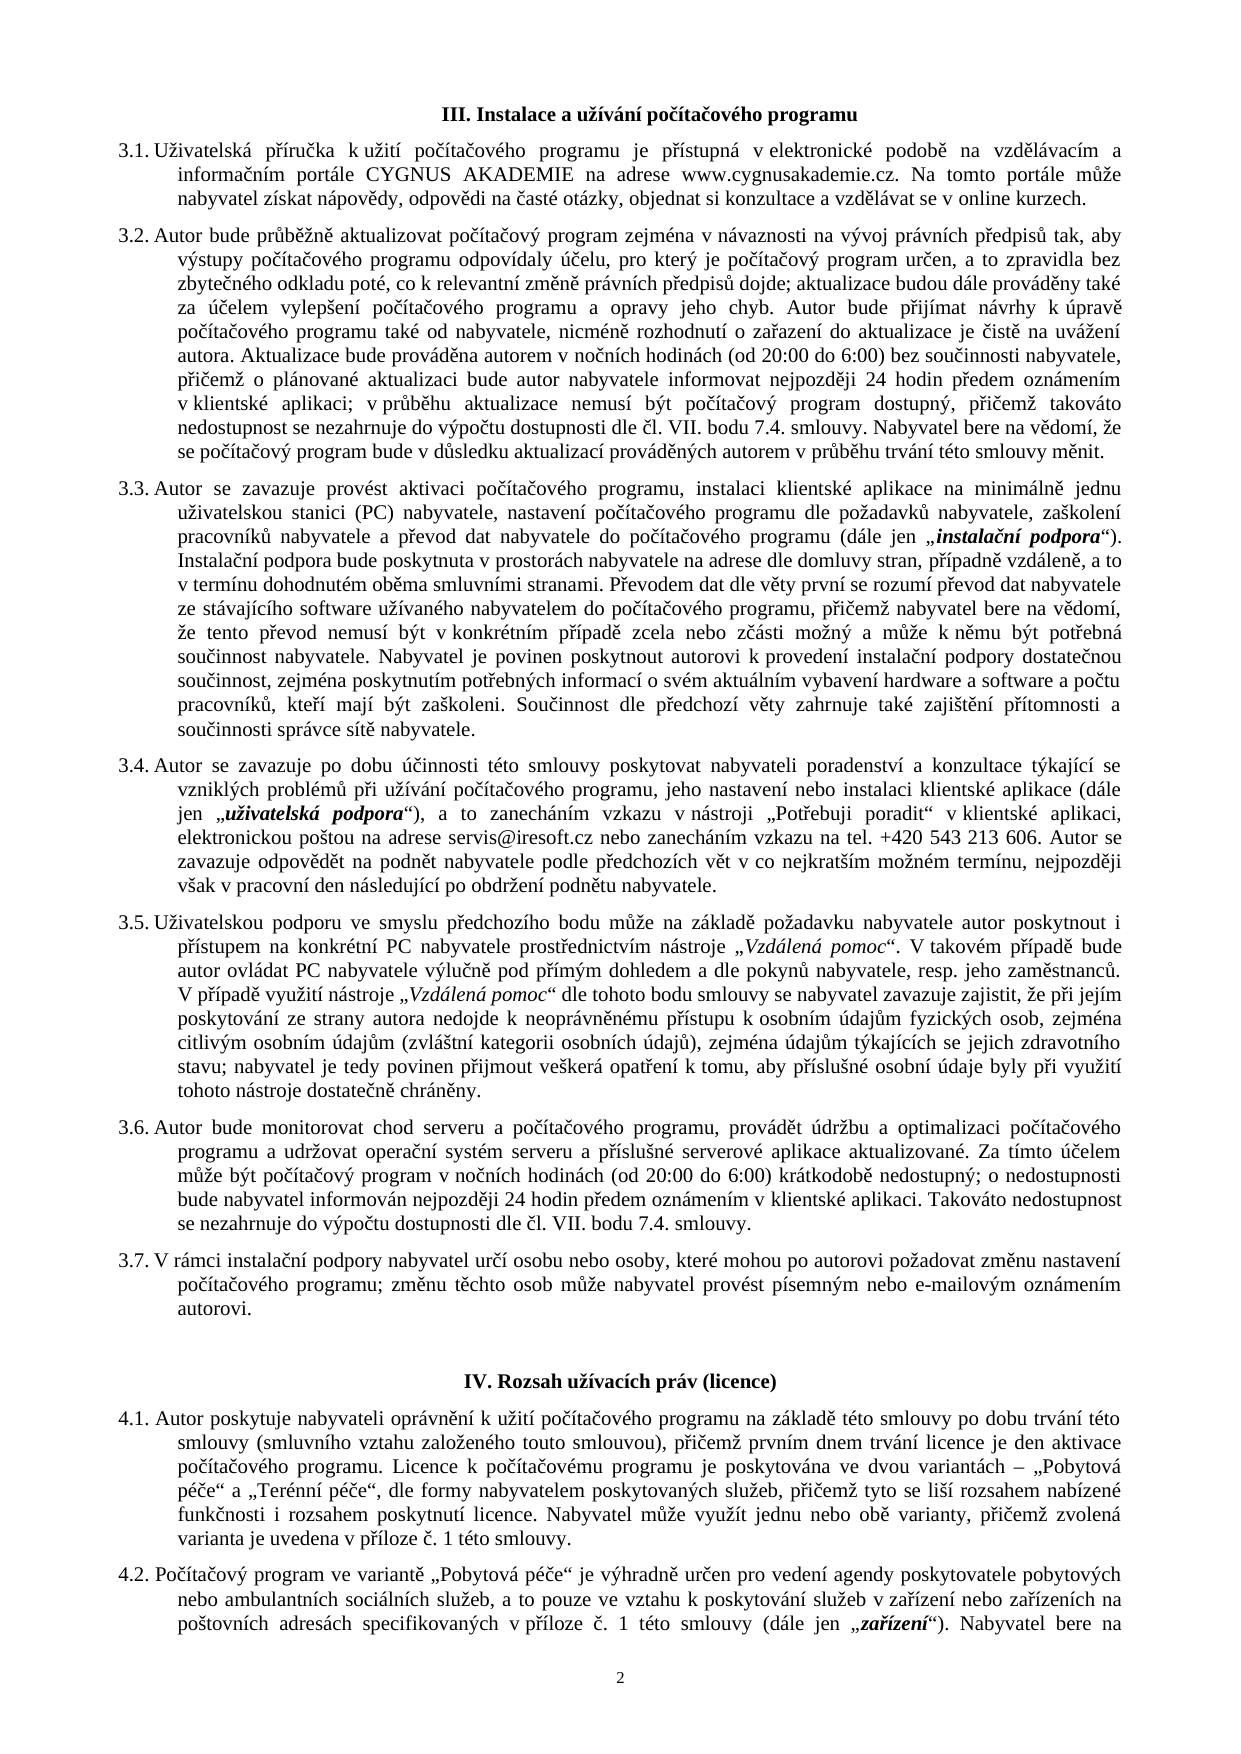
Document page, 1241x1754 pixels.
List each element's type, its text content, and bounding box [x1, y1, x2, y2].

list Autor bude monitorovat chod serveru a počítačového programu, provádět údržbu a optimalizaci počítačového programu a udržovat operační systém serveru a příslušné serverové aplikace aktualizované. Za tímto účelem může být počítačový program v nočních hodinách (od 20:00 do 6:00) krátkodobě nedostupný; o nedostupnosti bude nabyvatel informován nejpozději 24 hodin předem oznámením v klientské aplikaci. Takováto nedostupnost se nezahrnuje do výpočtu dostupnosti dle čl. VII. bodu 7.4. smlouvy. [118, 1115, 1122, 1235]
list Autor bude průběžně aktualizovat počítačový program zejména v návaznosti na vývoj právních předpisů tak, aby výstupy počítačového programu odpovídaly účelu, pro který je počítačový program určen, a to zpravidla bez zbytečného odkladu poté, co k relevantní změně právních předpisů dojde; aktualizace budou dále prováděny také za účelem vylepšení počítačového programu a opravy jeho chyb. Autor bude přijímat návrhy k úpravě počítačového programu také od nabyvatele, nicméně rozhodnutí o zařazení do aktualizace je čistě na uvážení autora. Aktualizace bude prováděna autorem v nočních hodinách (od 20:00 do 6:00) bez součinnosti nabyvatele, přičemž o plánované aktualizaci bude autor nabyvatele informovat nejpozději 24 hodin předem oznámením v klientské aplikaci; v průběhu aktualizace nemusí být počítačový program dostupný, přičemž takováto nedostupnost se nezahrnuje do výpočtu dostupnosti dle čl. VII. bodu 7.4. smlouvy. Nabyvatel bere na vědomí, že se počítačový program bude v důsledku aktualizací prováděných autorem v průběhu trvání této smlouvy měnit. [118, 223, 1122, 463]
text IV. Rozsah užívacích práv (licence) [118, 1369, 1122, 1393]
list Autor se zavazuje provést aktivaci počítačového programu, instalaci klientské aplikace na minimálně jednu uživatelskou stanici (PC) nabyvatele, nastavení počítačového programu dle požadavků nabyvatele, zaškolení pracovníků nabyvatele a převod dat nabyvatele do počítačového programu (dále jen „instalační podpora“). Instalační podpora bude poskytnuta v prostorách nabyvatele na adrese dle domluvy stran, případně vzdáleně, a to v termínu dohodnutém oběma smluvními stranami. Převodem dat dle věty první se rozumí převod dat nabyvatele ze stávajícího software užívaného nabyvatelem do počítačového programu, přičemž nabyvatel bere na vědomí, že tento převod nemusí být v konkrétním případě zcela nebo zčásti možný a může k němu být potřebná součinnost nabyvatele. Nabyvatel je povinen poskytnout autorovi k provedení instalační podpory dostatečnou součinnost, zejména poskytnutím potřebných informací o svém aktuálním vybavení hardware a software a počtu pracovníků, kteří mají být zaškoleni. Součinnost dle předchozí věty zahrnuje také zajištění přítomnosti a součinnosti správce sítě nabyvatele. [118, 476, 1122, 741]
list Uživatelská příručka k užití počítačového programu je přístupná v elektronické podobě na vzdělávacím a informačním portále CYGNUS AKADEMIE na adrese www.cygnusakademie.cz. Na tomto portále může nabyvatel získat nápovědy, odpovědi na časté otázky, objednat si konzultace a vzdělávat se v online kurzech. [118, 138, 1122, 210]
list V rámci instalační podpory nabyvatel určí osobu nebo osoby, které mohou po autorovi požadovat změnu nastavení počítačového programu; změnu těchto osob může nabyvatel provést písemným nebo e-mailovým oznámením autorovi. [118, 1248, 1122, 1320]
list Uživatelskou podporu ve smyslu předchozího bodu může na základě požadavku nabyvatele autor poskytnout i přístupem na konkrétní PC nabyvatele prostřednictvím nástroje „Vzdálená pomoc“. V takovém případě bude autor ovládat PC nabyvatele výlučně pod přímým dohledem a dle pokynů nabyvatele, resp. jeho zaměstnanců. V případě využití nástroje „Vzdálená pomoc“ dle tohoto bodu smlouvy se nabyvatel zavazuje zajistit, že při jejím poskytování ze strany autora nedojde k neoprávněnému přístupu k osobním údajům fyzických osob, zejména citlivým osobním údajům (zvláštní kategorii osobních údajů), zejména údajům týkajících se jejich zdravotního stavu; nabyvatel je tedy povinen přijmout veškerá opatření k tomu, aby příslušné osobní údaje byly při využití tohoto nástroje dostatečně chráněny. [118, 910, 1122, 1102]
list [118, 1562, 1122, 1634]
list Autor poskytuje nabyvateli oprávnění k užití počítačového programu na základě této smlouvy po dobu trvání této smlouvy (smluvního vztahu založeného touto smlouvou), přičemž prvním dnem trvání licence je den aktivace počítačového programu. Licence k počítačovému programu je poskytována ve dvou variantách – „Pobytová péče“ a „Terénní péče“, dle formy nabyvatelem poskytovaných služeb, přičemž tyto se liší rozsahem nabízené funkčnosti i rozsahem poskytnutí licence. Nabyvatel může využít jednu nebo obě varianty, přičemž zvolená varianta je uvedena v příloze č. 1 této smlouvy. [118, 1406, 1122, 1550]
text III. Instalace a užívání počítačového programu [177, 101, 1122, 126]
list Autor se zavazuje po dobu účinnosti této smlouvy poskytovat nabyvateli poradenství a konzultace týkající se vzniklých problémů při užívání počítačového programu, jeho nastavení nebo instalaci klientské aplikace (dále jen „uživatelská podpora“), a to zanecháním vzkazu v nástroji „Potřebuji poradit“ v klientské aplikaci, elektronickou poštou na adrese servis@iresoft.cz nebo zanecháním vzkazu na tel. +420 543 213 606. Autor se zavazuje odpovědět na podnět nabyvatele podle předchozích vět v co nejkratším možném termínu, nejpozději však v pracovní den následující po obdržení podnětu nabyvatele. [118, 753, 1122, 897]
